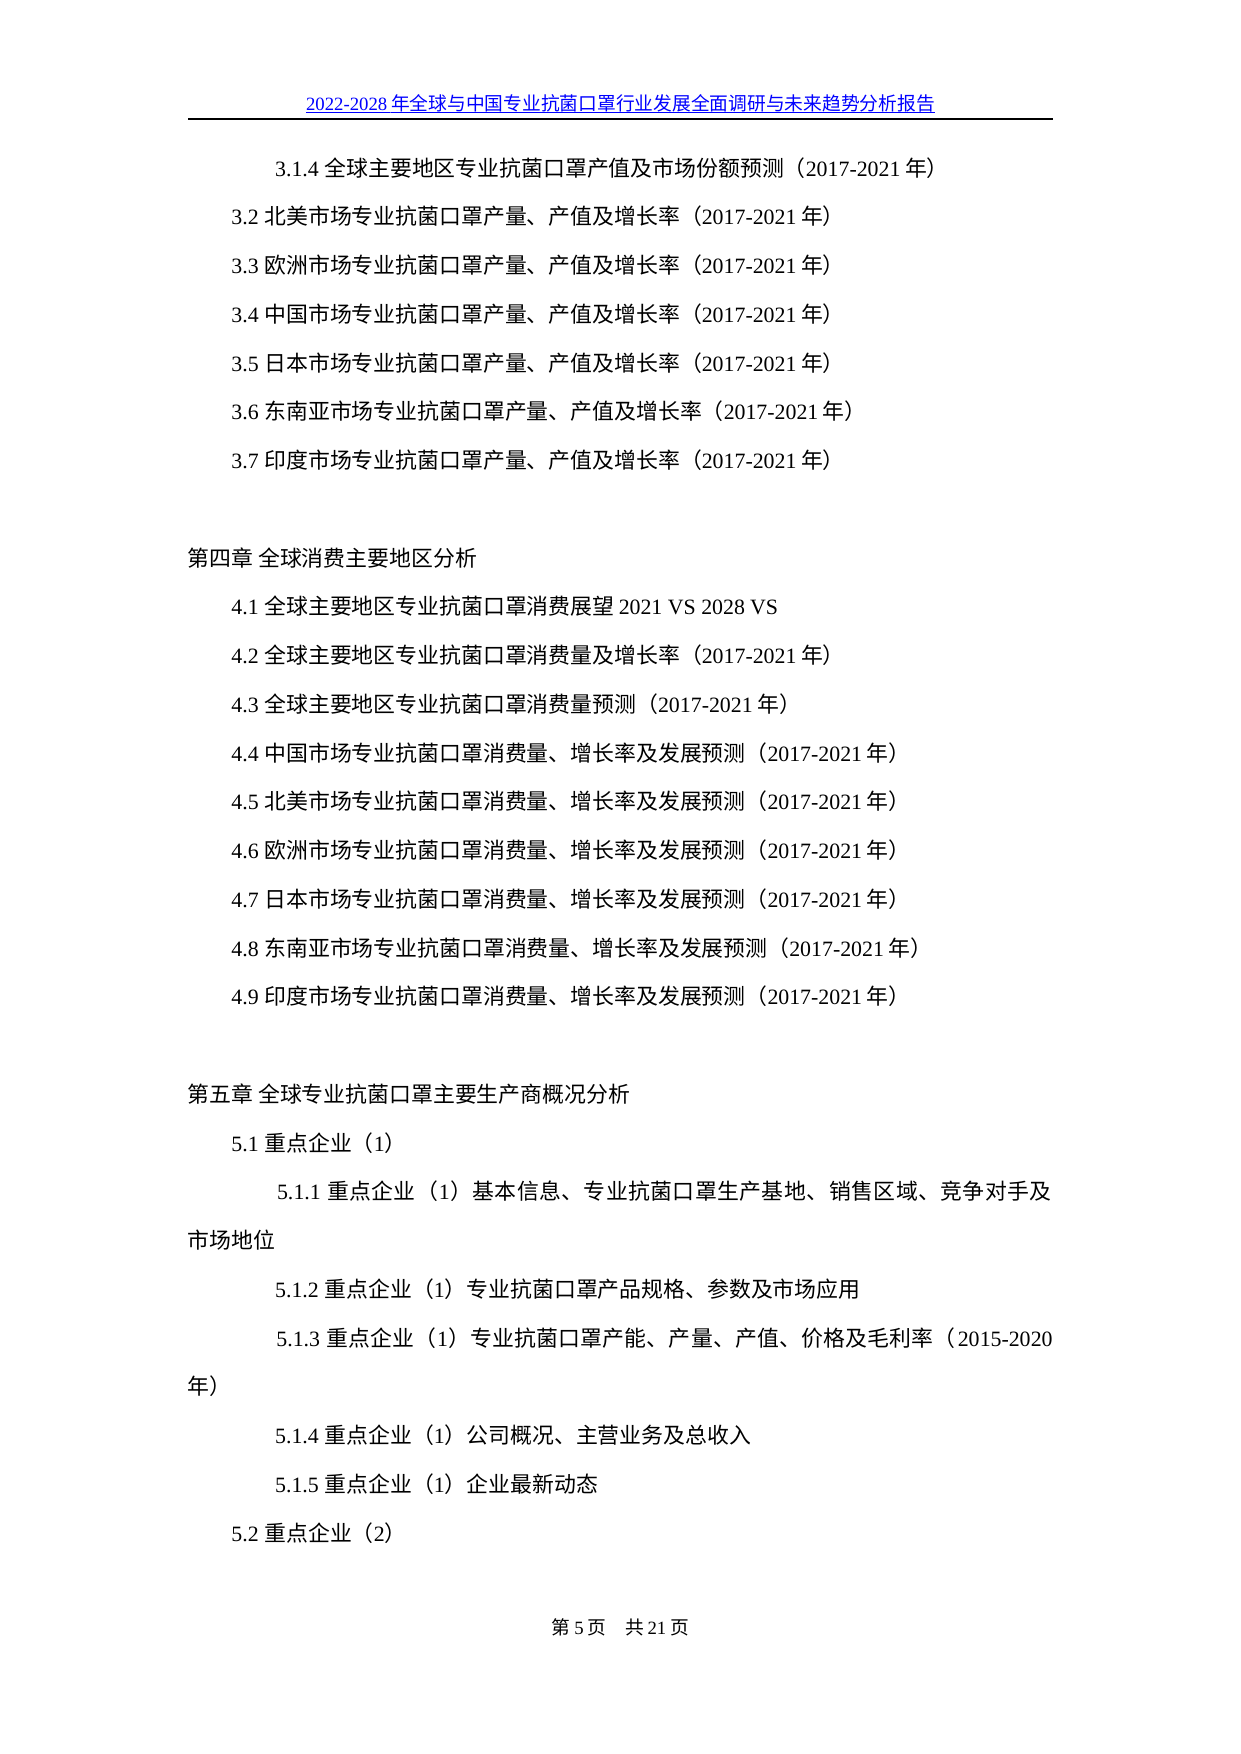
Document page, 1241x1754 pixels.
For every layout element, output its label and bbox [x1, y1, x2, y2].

text [187, 150, 1053, 1548]
